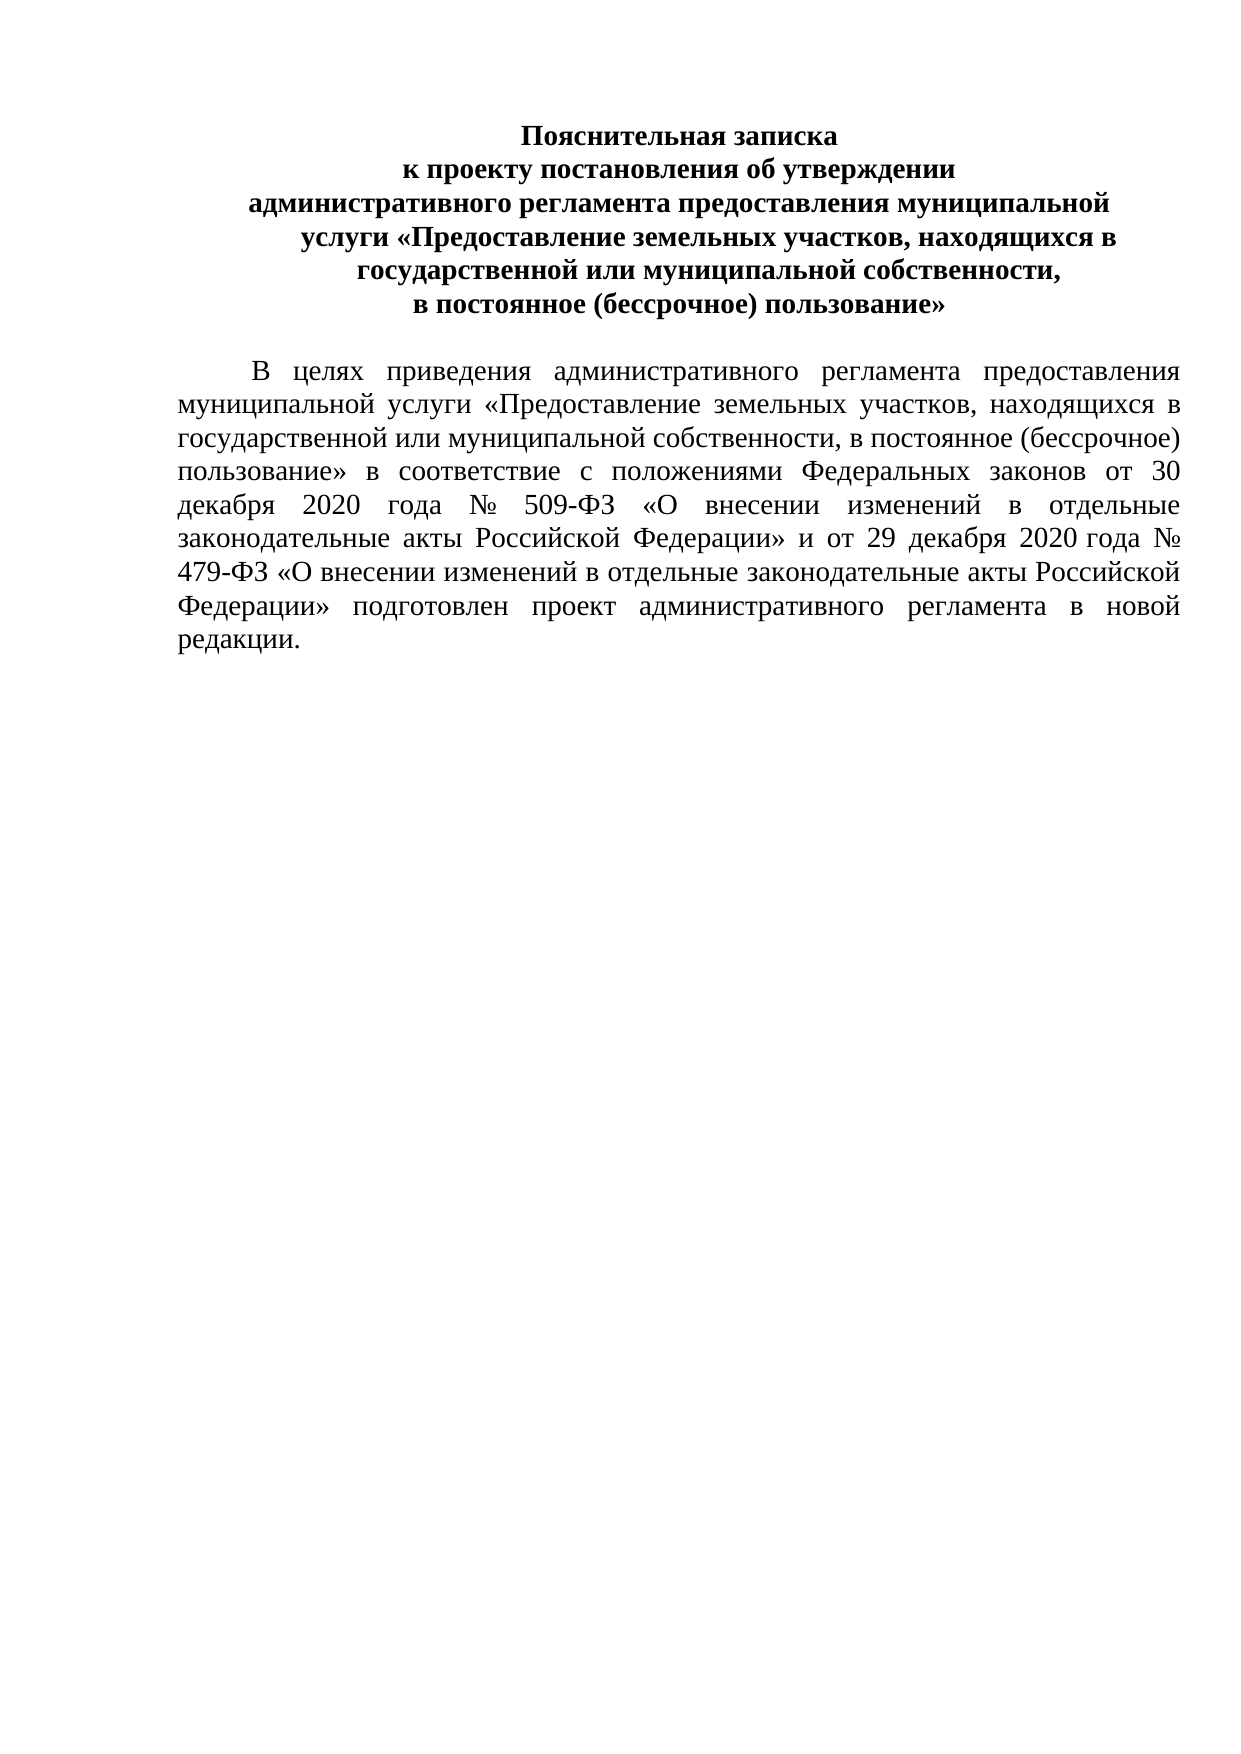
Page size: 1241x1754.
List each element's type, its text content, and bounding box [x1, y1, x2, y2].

text услуги «Предоставление земельных участков, находящихся в государственной или муниципальной собственности, [236, 219, 1181, 286]
text В целях приведения административного регламента предоставления муниципальной услуги «Предоставление земельных участков, находящихся в государственной или муниципальной собственности, в постоянное (бессрочное) пользование» в соответствие с положениями Федеральных законов от 30 декабря 2020 года № 509-ФЗ «О внесении изменений в отдельные законодательные акты Российской Федерации» и от 29 декабря 2020 года № 479-ФЗ «О внесении изменений в отдельные законодательные акты Российской Федерации» подготовлен проект административного регламента в новой редакции. [177, 353, 1181, 655]
text Пояснительная записка [177, 118, 1181, 152]
text к проекту постановления об утверждении [177, 152, 1181, 185]
text в постоянное (бессрочное) пользование» [177, 286, 1181, 319]
text административного регламента предоставления муниципальной [177, 185, 1181, 219]
